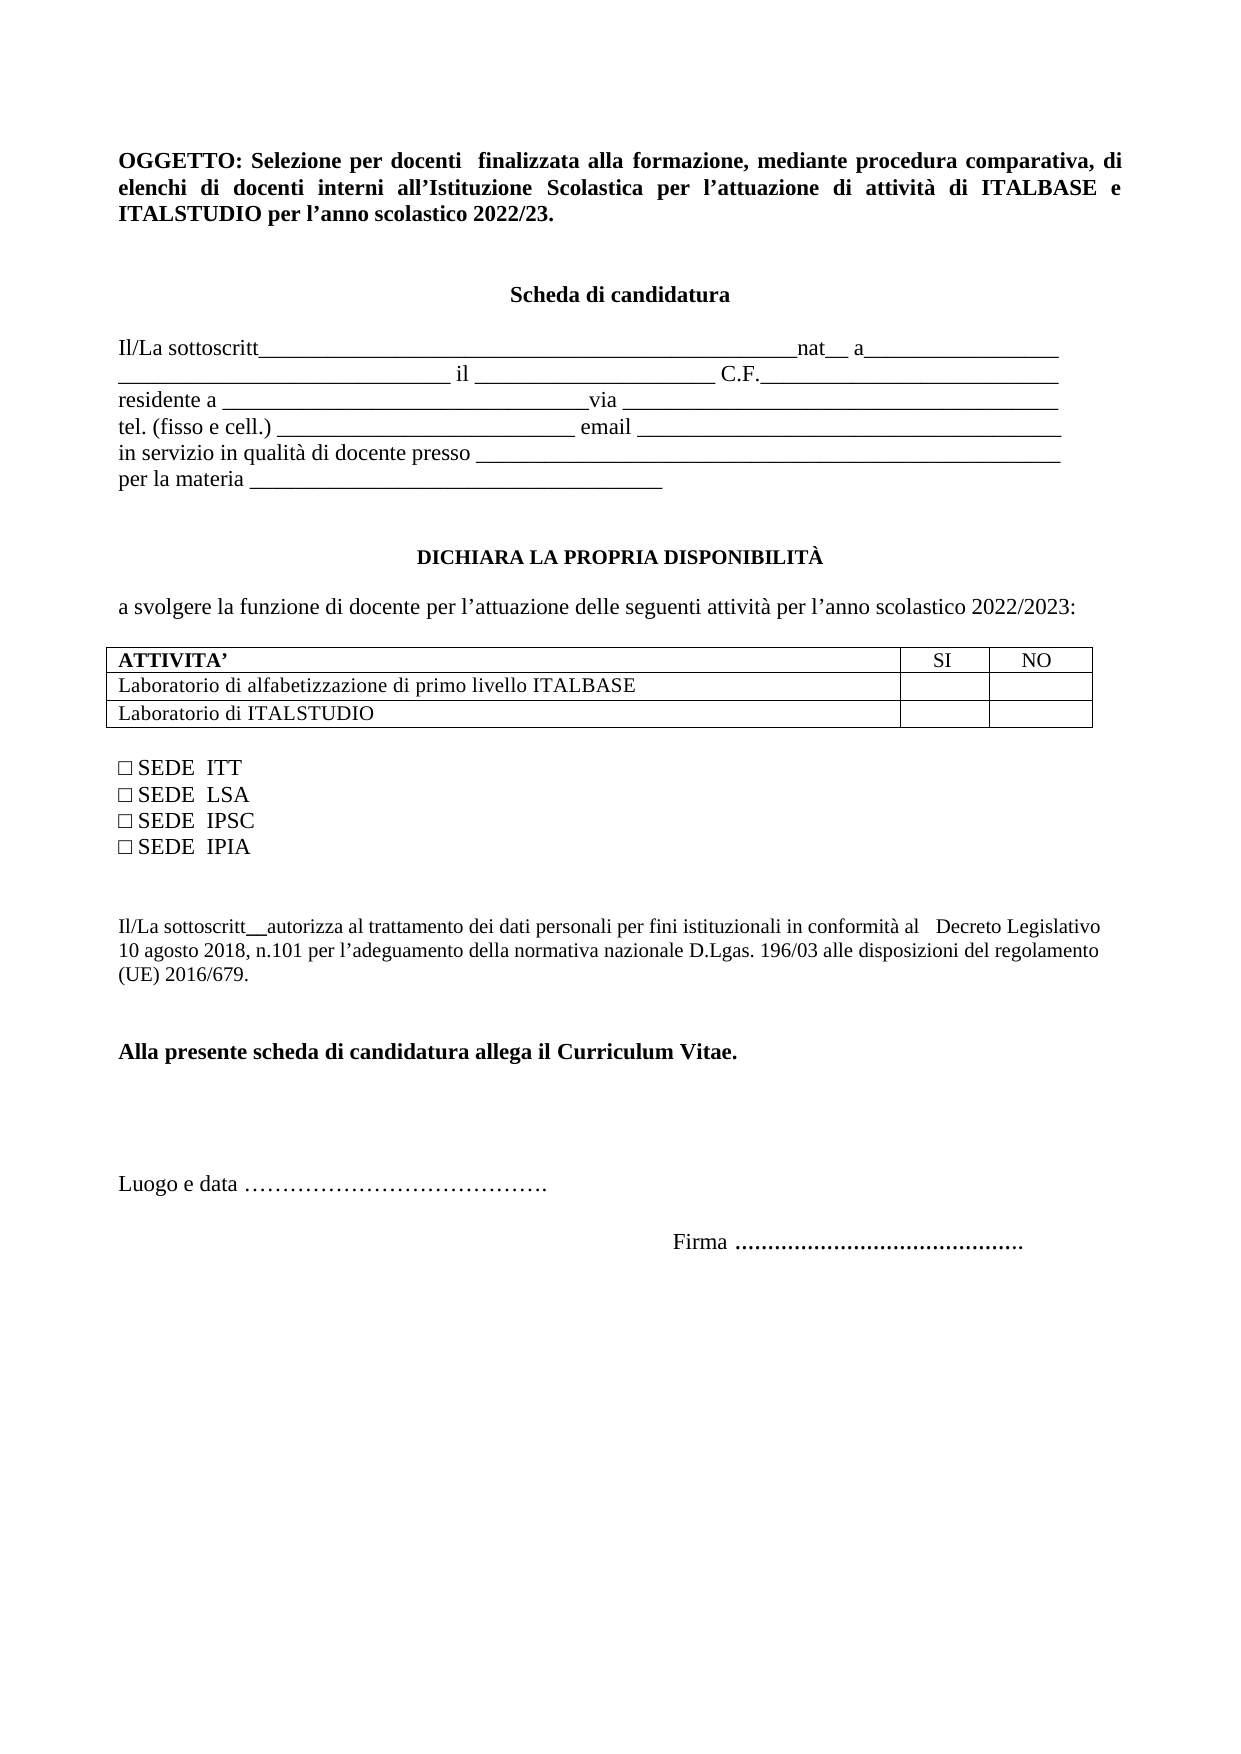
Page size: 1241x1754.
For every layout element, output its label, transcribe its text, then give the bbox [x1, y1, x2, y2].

table_cell Laboratorio di ITALSTUDIO [107, 701, 900, 727]
table_cell [990, 673, 1092, 699]
table_header NO [990, 648, 1092, 672]
table_header ATTIVITA’ [107, 648, 900, 672]
table_cell [901, 701, 989, 727]
text per la materia ____________________________________ [118, 466, 1122, 492]
text □ SEDE IPIA [118, 833, 1122, 860]
text □ SEDE ITT [118, 754, 1122, 781]
text Il/La sottoscritt_______________________________________________nat__ a_________________ [118, 334, 1122, 360]
text residente a ________________________________via ______________________________________ [118, 386, 1122, 413]
table_cell [990, 701, 1092, 727]
text tel. (fisso e cell.) __________________________ email _____________________________________ [118, 413, 1122, 439]
table_header SI [901, 648, 989, 672]
text DICHIARA LA PROPRIA DISPONIBILITÀ [118, 544, 1122, 569]
text Scheda di candidatura [118, 281, 1122, 307]
text Firma …………………………………….. [118, 1223, 1122, 1257]
table_cell Laboratorio di alfabetizzazione di primo livello ITALBASE [107, 673, 900, 699]
table_cell [901, 673, 989, 699]
text Il/La sottoscritt__autorizza al trattamento dei dati personali per fini istituzionali in conformità al Decreto Legislativo 10 agosto 2018, n.101 per l’adeguamento della normativa nazionale D.Lgas. 196/03 alle disposizioni del regolamento (UE) 2016/679. [118, 914, 1122, 986]
text Luogo e data …………………………………. [118, 1170, 1122, 1196]
text □ SEDE LSA [118, 781, 1122, 807]
text □ SEDE IPSC [118, 807, 1122, 833]
text a svolgere la funzione di docente per l’attuazione delle seguenti attività per l’anno scolastico 2022/2023: [118, 593, 1122, 619]
text _____________________________ il _____________________ C.F.__________________________ [118, 360, 1122, 386]
text OGGETTO: Selezione per docenti finalizzata alla formazione, mediante procedura comparativa, di elenchi di docenti interni all’Istituzione Scolastica per l’attuazione di attività di ITALBASE e ITALSTUDIO per l’anno scolastico 2022/23. [118, 148, 1122, 227]
text Alla presente scheda di candidatura allega il Curriculum Vitae. [118, 1038, 1122, 1064]
text in servizio in qualità di docente presso ___________________________________________________ [118, 439, 1122, 466]
